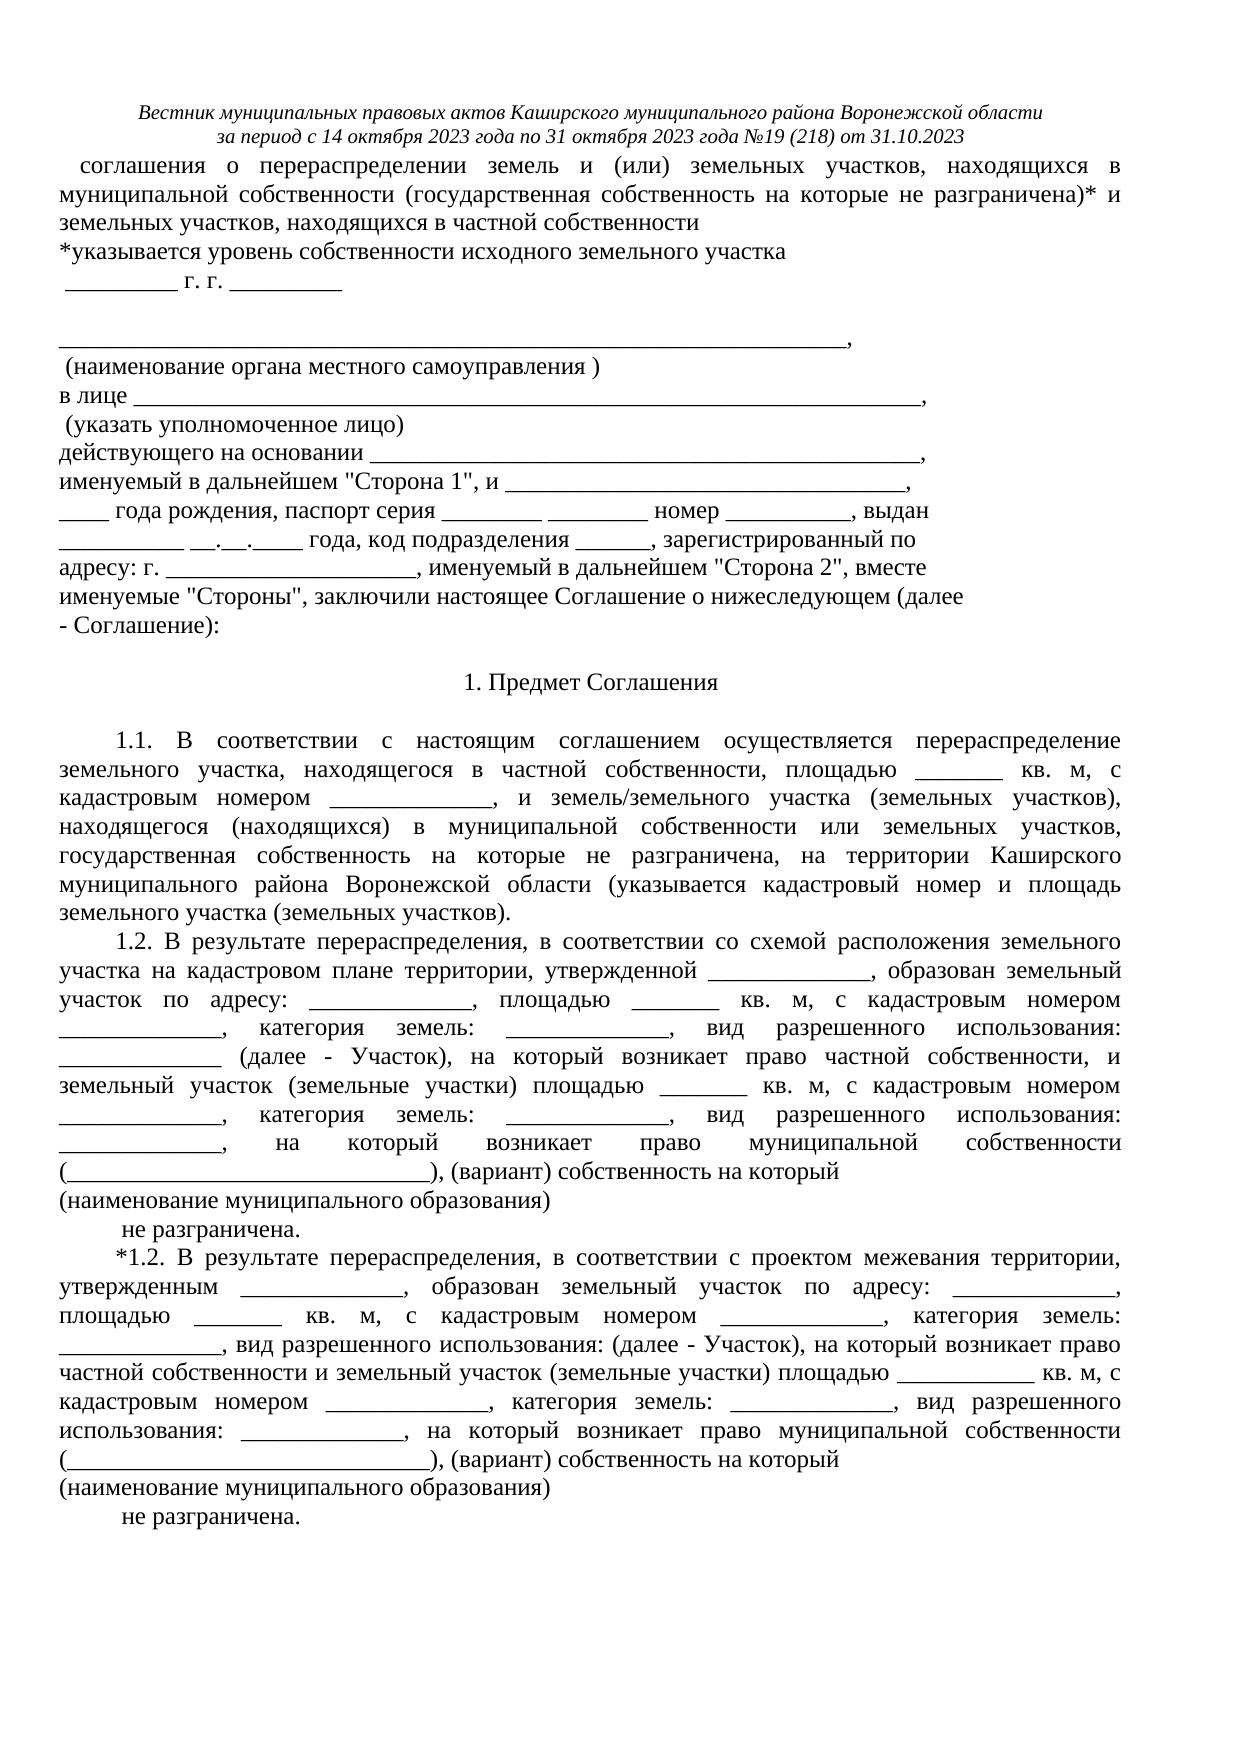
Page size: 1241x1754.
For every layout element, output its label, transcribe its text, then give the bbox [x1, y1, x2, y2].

text именуемый в дальнейшем "Сторона 1", и ________________________________, [59, 466, 1122, 495]
text в лице _______________________________________________________________, [59, 380, 1122, 409]
text *указывается уровень собственности исходного земельного участка [59, 236, 1122, 265]
text именуемые "Стороны", заключили настоящее Соглашение о нижеследующем (далее [59, 581, 1122, 610]
text 1.2. В результате перераспределения, в соответствии со схемой расположения земельного участка на кадастровом плане территории, утвержденной _____________, образован земельный участок по адресу: _____________, площадью _______ кв. м, с кадастровым номером _____________, категория земель: _____________, вид разрешенного использования: _____________ (далее - Участок), на который возникает право частной собственности, и земельный участок (земельные участки) площадью _______ кв. м, с кадастровым номером _____________, категория земель: _____________, вид разрешенного использования: _____________, на который возникает право муниципальной собственности (_____________________________), (вариант) собственность на который [59, 926, 1122, 1185]
text *1.2. В результате перераспределения, в соответствии с проектом межевания территории, утвержденным _____________, образован земельный участок по адресу: _____________, площадью _______ кв. м, с кадастровым номером _____________, категория земель: _____________, вид разрешенного использования: (далее - Участок), на который возникает право частной собственности и земельный участок (земельные участки) площадью ___________ кв. м, с кадастровым номером _____________, категория земель: _____________, вид разрешенного использования: _____________, на который возникает право муниципальной собственности (_____________________________), (вариант) собственность на который [59, 1242, 1122, 1472]
text (указать уполномоченное лицо) [59, 409, 1122, 437]
text __________ __.__.____ года, код подразделения ______, зарегистрированный по [59, 524, 1122, 552]
text не разграничена. [59, 1501, 1122, 1530]
text (наименование муниципального образования) [59, 1472, 1122, 1501]
text - Соглашение): [59, 610, 1122, 639]
text не разграничена. [59, 1214, 1122, 1242]
text ____ года рождения, паспорт серия ________ ________ номер __________, выдан [59, 495, 1122, 524]
text адресу: г. ____________________, именуемый в дальнейшем "Сторона 2", вместе [59, 552, 1122, 581]
text _______________________________________________________________, [59, 322, 1122, 351]
text действующего на основании ____________________________________________, [59, 437, 1122, 466]
text 1. Предмет Соглашения [59, 667, 1122, 696]
text соглашения о перераспределении земель и (или) земельных участков, находящихся в муниципальной собственности (государственная собственность на которые не разграничена)* и земельных участков, находящихся в частной собственности [59, 150, 1122, 236]
text 1.1. В соответствии с настоящим соглашением осуществляется перераспределение земельного участка, находящегося в частной собственности, площадью _______ кв. м, с кадастровым номером _____________, и земель/земельного участка (земельных участков), находящегося (находящихся) в муниципальной собственности или земельных участков, государственная собственность на которые не разграничена, на территории Каширского муниципального района Воронежской области (указывается кадастровый номер и площадь земельного участка (земельных участков). [59, 725, 1122, 926]
text (наименование муниципального образования) [59, 1185, 1122, 1214]
text _________ г. г. _________ [59, 265, 1122, 294]
text (наименование органа местного самоуправления ) [59, 351, 1122, 380]
